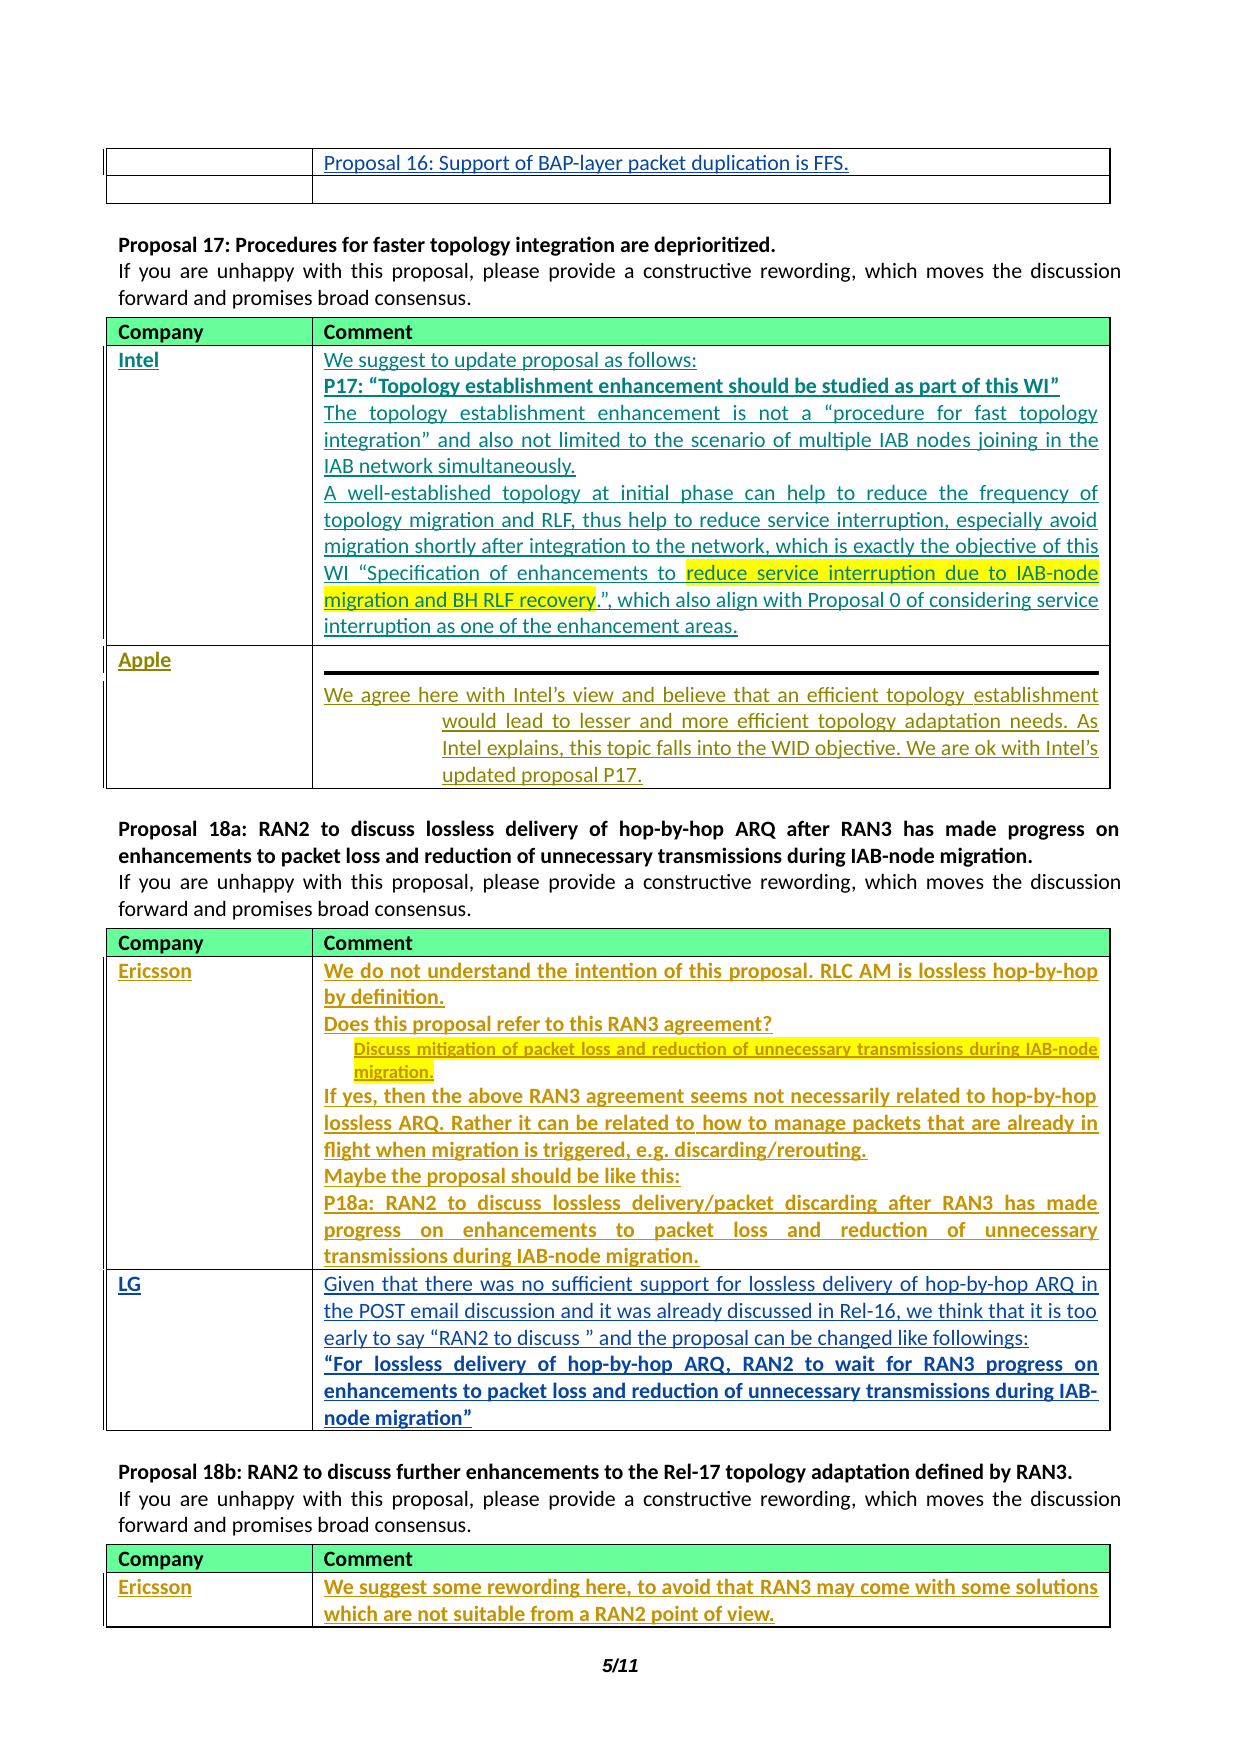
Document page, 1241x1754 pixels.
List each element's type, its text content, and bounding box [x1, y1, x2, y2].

table_cell [107, 176, 312, 203]
table_header Company [107, 929, 312, 956]
table_cell [313, 1270, 1109, 1430]
table_cell [107, 346, 312, 645]
table_cell [313, 149, 1109, 175]
text If you are unhappy with this proposal, please provide a constructive rewording, which moves the discussion forward and promises broad consensus. [118, 1485, 1122, 1538]
table_cell [313, 176, 1109, 203]
table_header Comment [313, 929, 1109, 956]
table_header Comment [313, 1545, 1109, 1572]
table_header Company [107, 318, 312, 345]
table_cell [313, 957, 1109, 1269]
text Proposal 17: Procedures for faster topology integration are deprioritized. [118, 231, 1122, 257]
text If you are unhappy with this proposal, please provide a constructive rewording, which moves the discussion forward and promises broad consensus. [118, 868, 1122, 922]
table_cell [107, 149, 312, 175]
text Proposal 18a: RAN2 to discuss lossless delivery of hop-by-hop ARQ after RAN3 has made progress on enhancements to packet loss and reduction of unnecessary transmissions during IAB-node migration. [118, 815, 1122, 868]
table_header Comment [313, 318, 1109, 345]
text Proposal 18b: RAN2 to discuss further enhancements to the Rel-17 topology adaptation defined by RAN3. [118, 1458, 1122, 1485]
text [118, 257, 1122, 311]
table_header Company [107, 1545, 312, 1572]
table_cell [107, 1270, 312, 1430]
table_cell [313, 1573, 1109, 1626]
table_cell [107, 957, 312, 1269]
table_cell [107, 1573, 312, 1626]
table_cell [313, 646, 1109, 787]
table_cell [107, 646, 312, 787]
table_cell [313, 346, 1109, 645]
